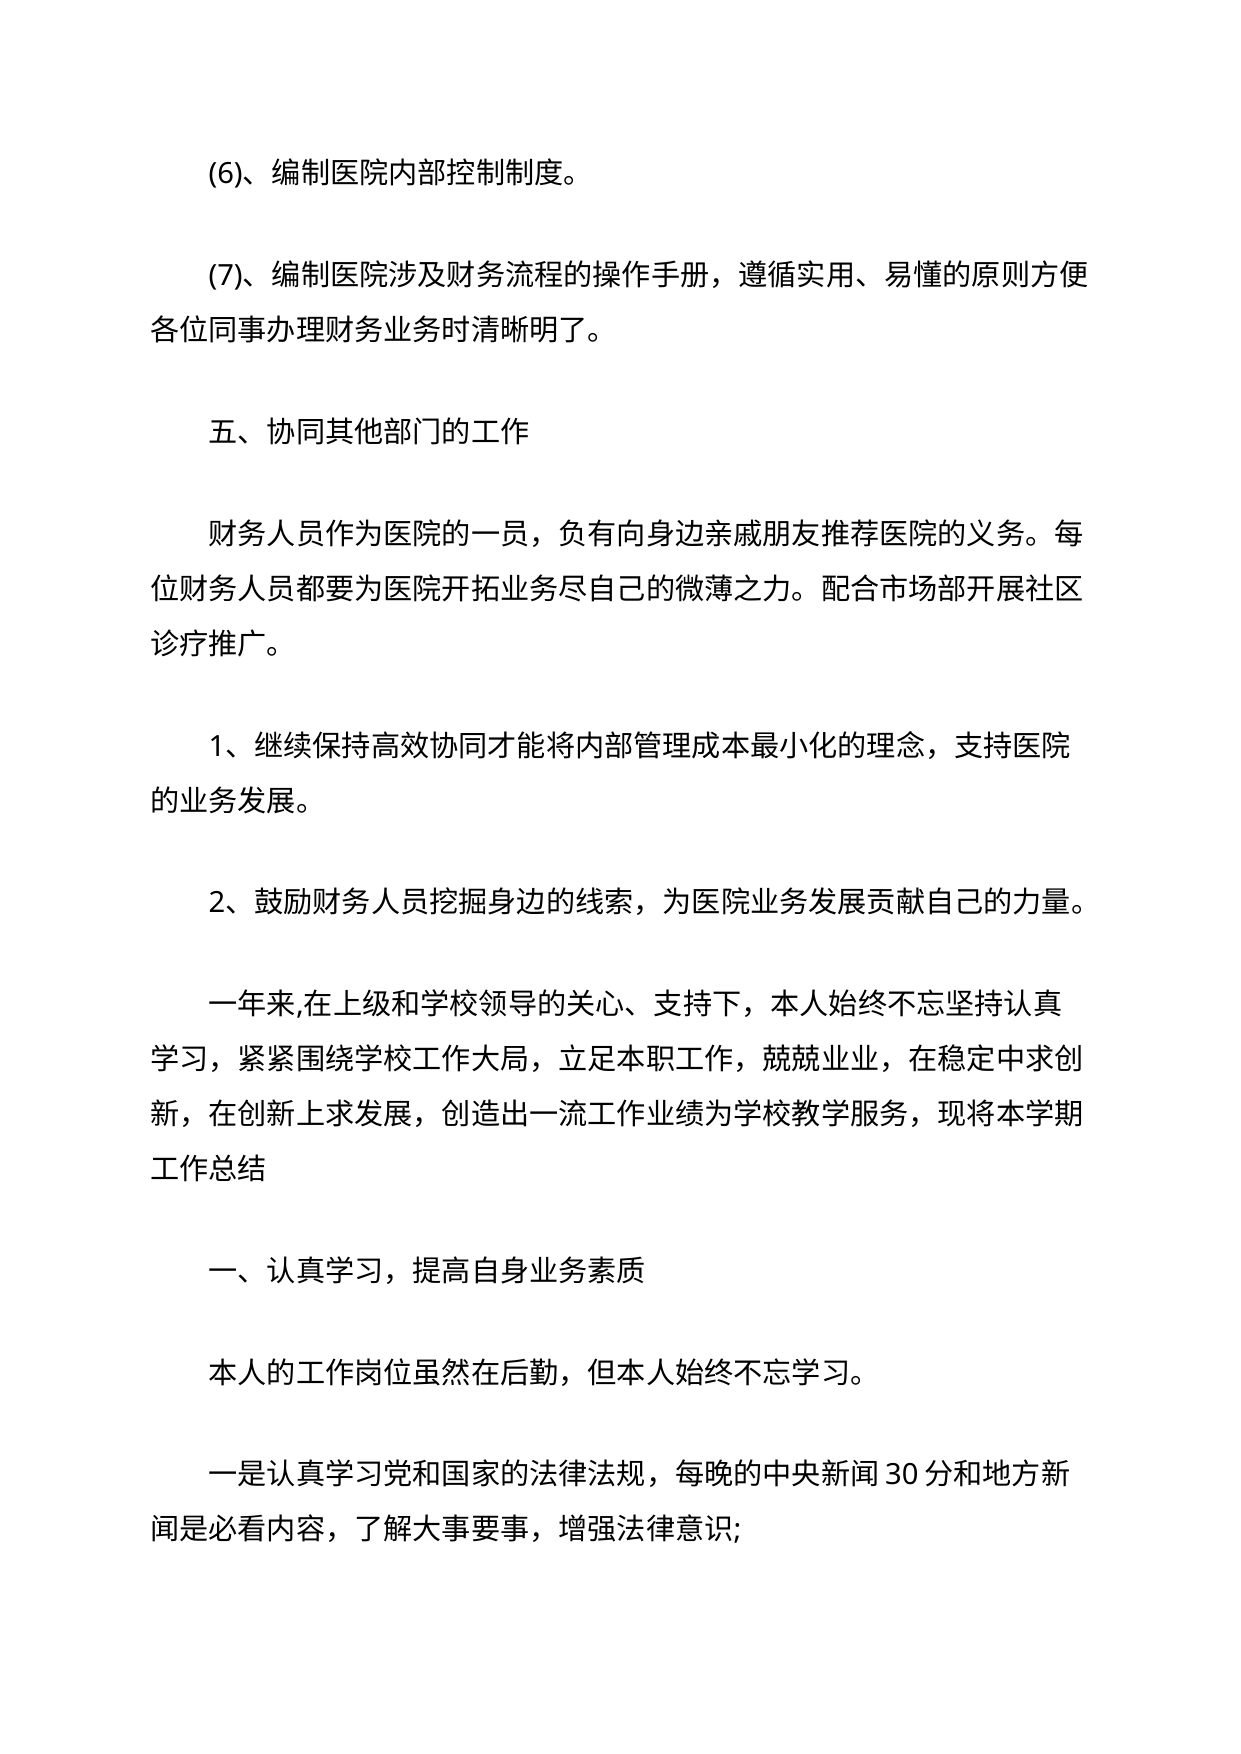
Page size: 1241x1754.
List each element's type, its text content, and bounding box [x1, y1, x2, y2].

text 1、继续保持高效协同才能将内部管理成本最小化的理念，支持医院的业务发展。 [150, 722, 1090, 819]
text 一、认真学习，提高自身业务素质 [150, 1247, 1090, 1290]
text 本人的工作岗位虽然在后勤，但本人始终不忘学习。 [150, 1349, 1090, 1391]
text 一年来,在上级和学校领导的关心、支持下，本人始终不忘坚持认真学习，紧紧围绕学校工作大局，立足本职工作，兢兢业业，在稳定中求创新，在创新上求发展，创造出一流工作业绩为学校教学服务，现将本学期工作总结 [150, 981, 1090, 1188]
text 2、鼓励财务人员挖掘身边的线索，为医院业务发展贡献自己的力量。 [150, 879, 1090, 921]
text 五、协同其他部门的工作 [150, 409, 1090, 451]
text 财务人员作为医院的一员，负有向身边亲戚朋友推荐医院的义务。每位财务人员都要为医院开拓业务尽自己的微薄之力。配合市场部开展社区诊疗推广。 [150, 511, 1090, 663]
text 一是认真学习党和国家的法律法规，每晚的中央新闻30分和地方新闻是必看内容，了解大事要事，增强法律意识; [150, 1451, 1090, 1548]
text (6)、编制医院内部控制制度。 [150, 150, 1090, 192]
text (7)、编制医院涉及财务流程的操作手册，遵循实用、易懂的原则方便各位同事办理财务业务时清晰明了。 [150, 252, 1090, 349]
